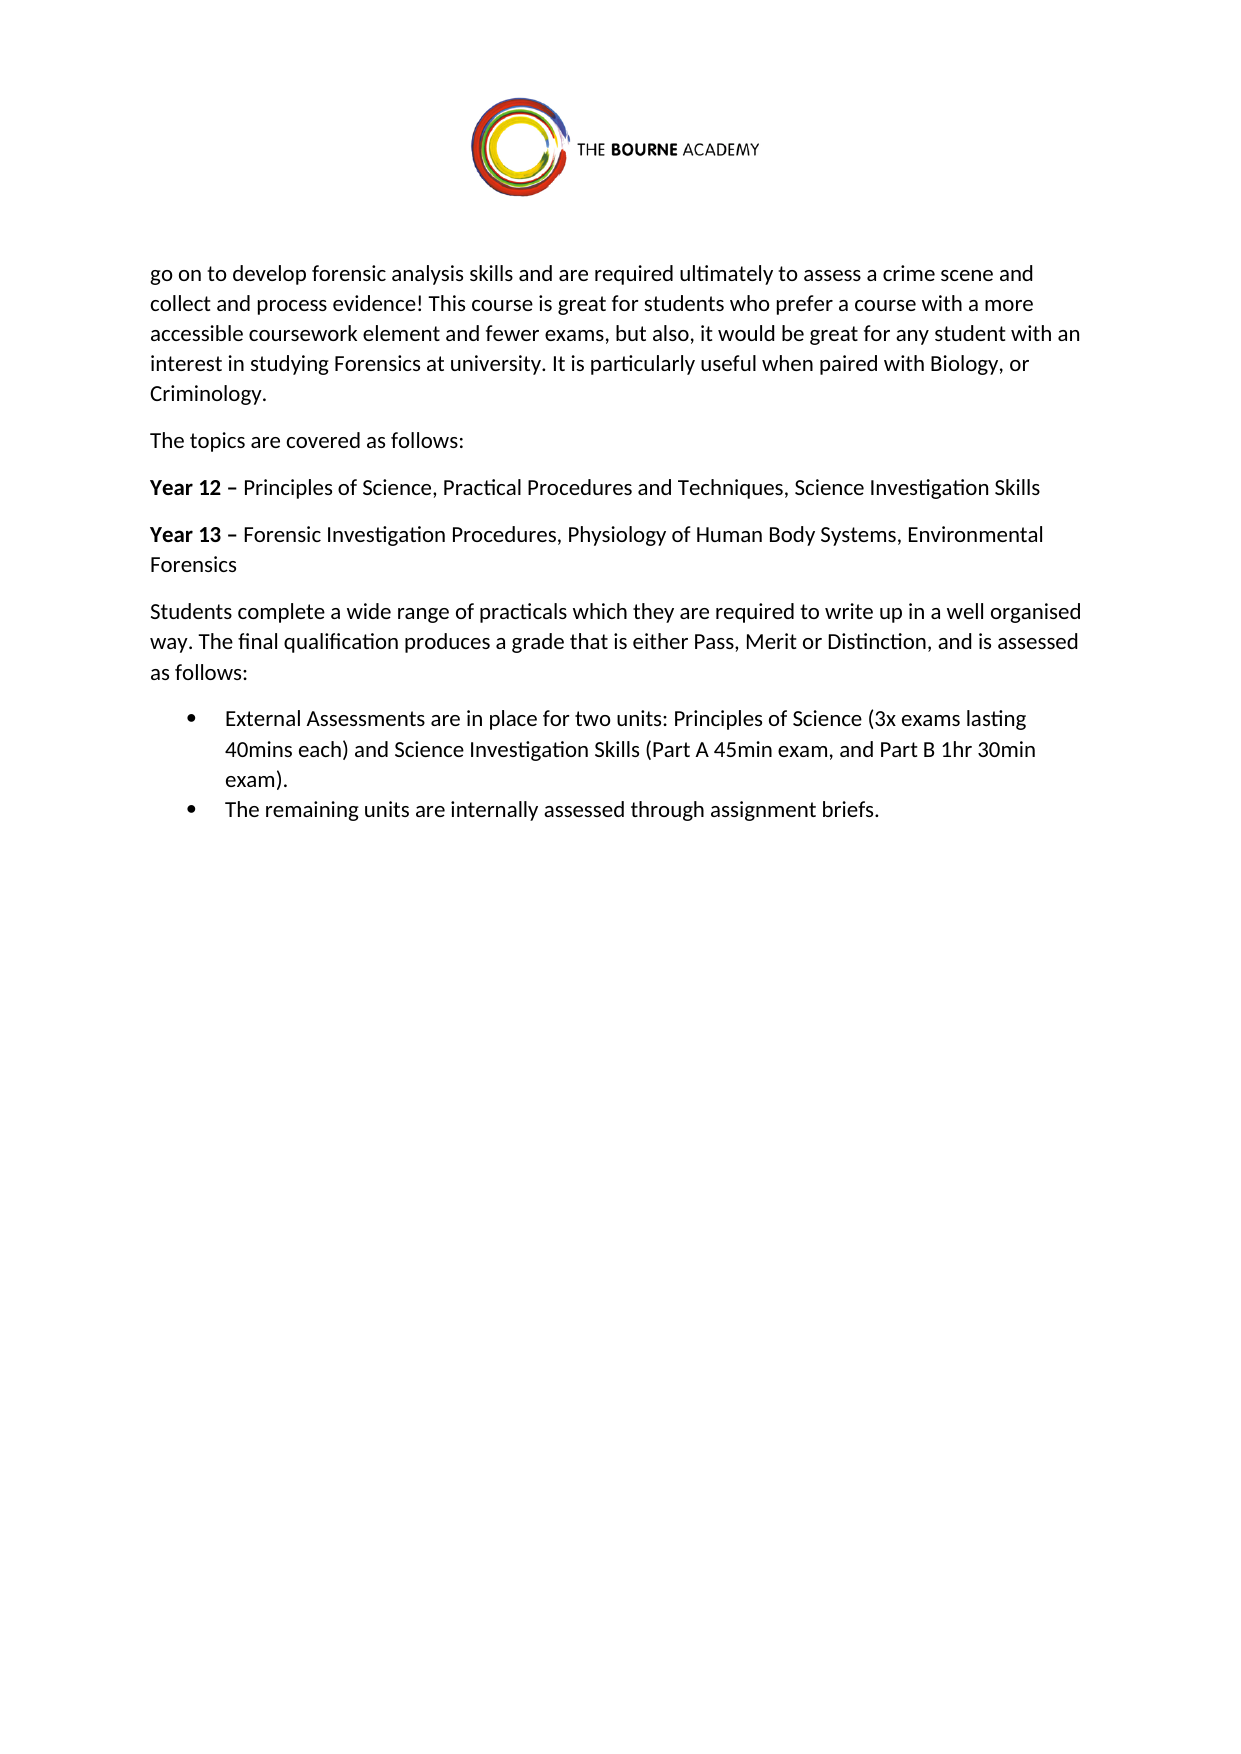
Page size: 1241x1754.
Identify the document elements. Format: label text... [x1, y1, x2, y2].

text The topics are covered as follows: [150, 426, 1090, 454]
text Students complete a wide range of practicals which they are required to write up in a well organised way. The final qualification produces a grade that is either Pass, Merit or Distinction, and is assessed as follows: [150, 597, 1090, 686]
list External Assessments are in place for two units: Principles of Science (3x exams lasting 40mins each) and Science Investigation Skills (Part A 45min exam, and Part B 1hr 30min exam). [187, 704, 1090, 793]
text Year 13 – Forensic Investigation Procedures, Physiology of Human Body Systems, Environmental Forensics [150, 520, 1090, 578]
text Year 12 – Principles of Science, Practical Procedures and Techniques, Science Investigation Skills [150, 473, 1090, 501]
list The remaining units are internally assessed through assignment briefs. [187, 795, 1090, 823]
picture [464, 73, 776, 231]
